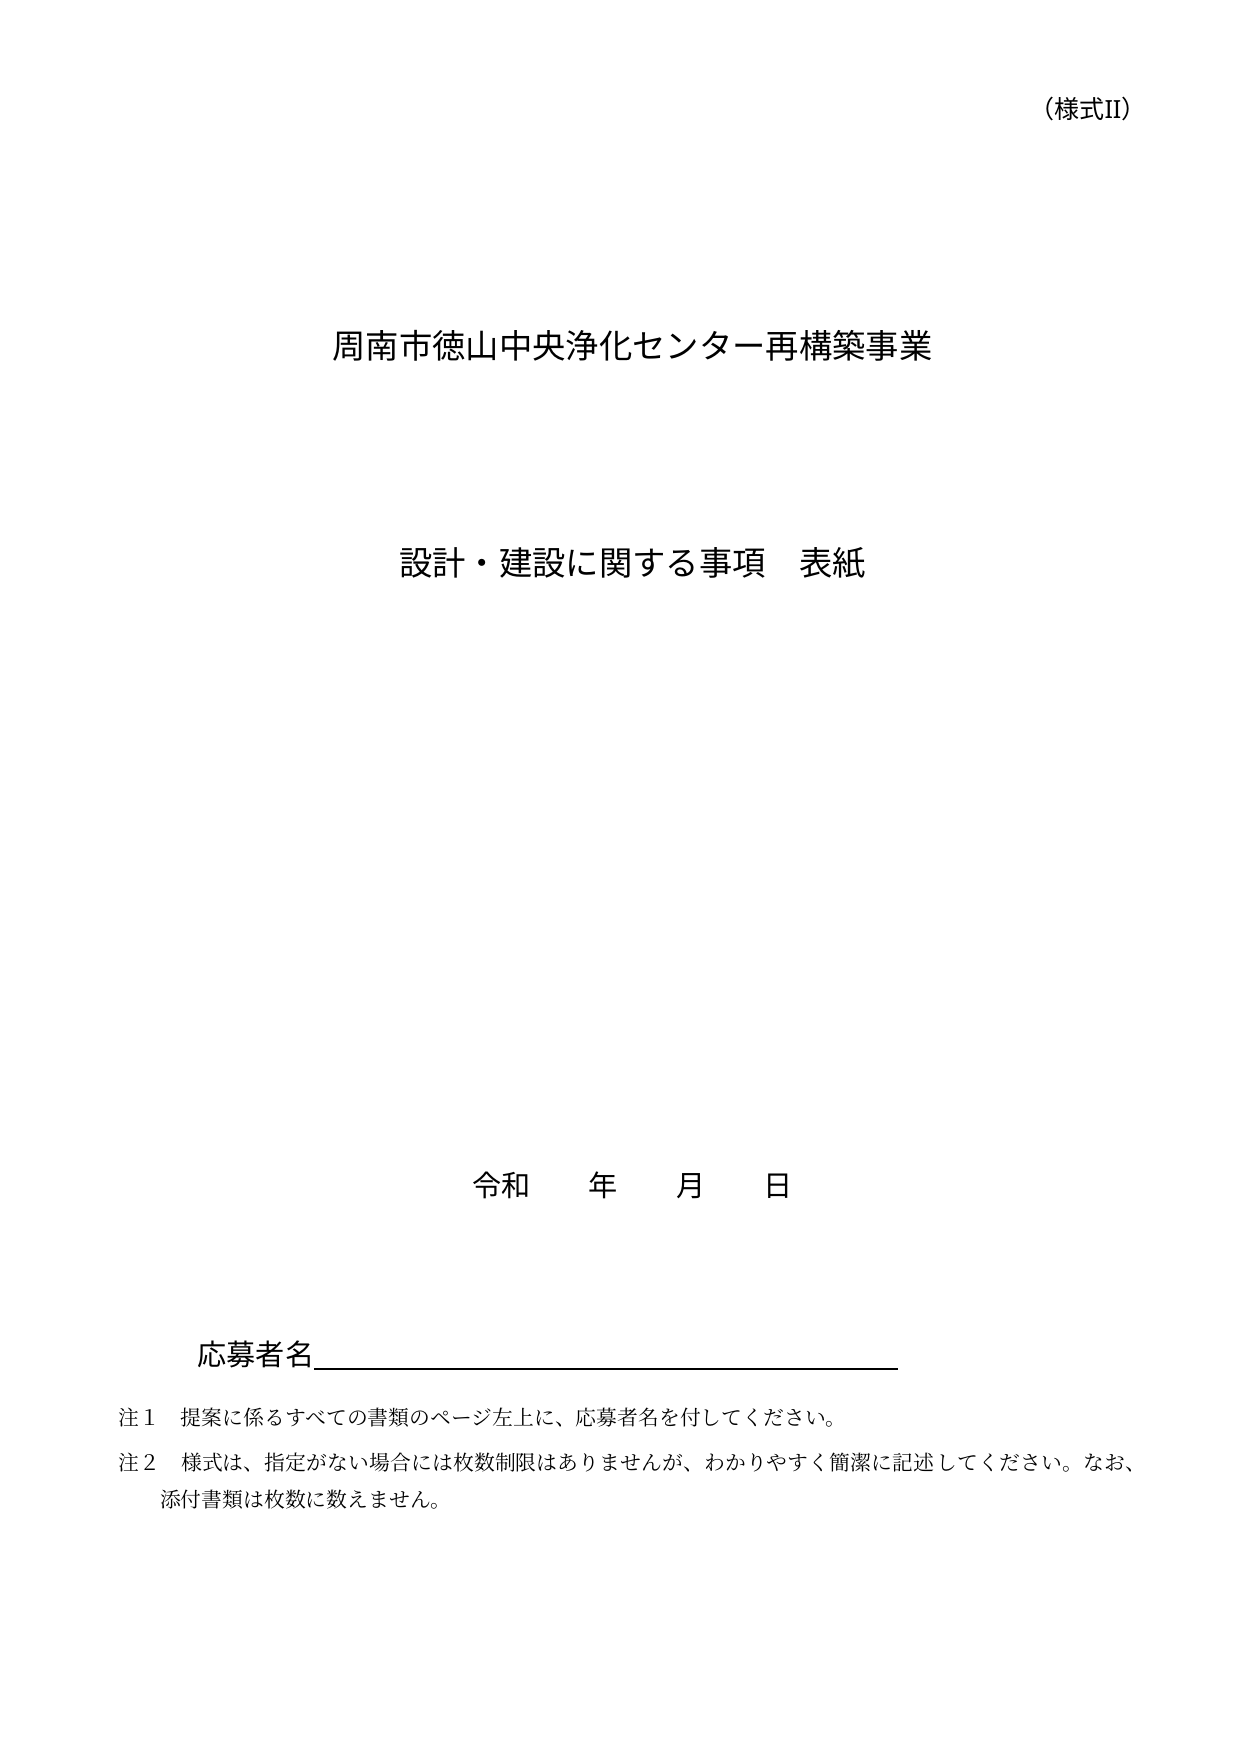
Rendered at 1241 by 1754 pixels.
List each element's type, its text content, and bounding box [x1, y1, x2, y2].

text 応募者名 [175, 1315, 1146, 1390]
text 令和 年 月 日 [118, 1146, 1146, 1221]
text 注２ 様式は、指定がない場合には枚数制限はありませんが、わかりやすく簡潔に記述してください。なお、添付書類は枚数に数えません。 [118, 1442, 1146, 1517]
text 周南市徳山中央浄化センター再構築事業 [118, 306, 1146, 381]
text 注１ 提案に係るすべての書類のページ左上に、応募者名を付してください。 [118, 1397, 1146, 1435]
text 設計・建設に関する事項 表紙 [118, 524, 1146, 599]
